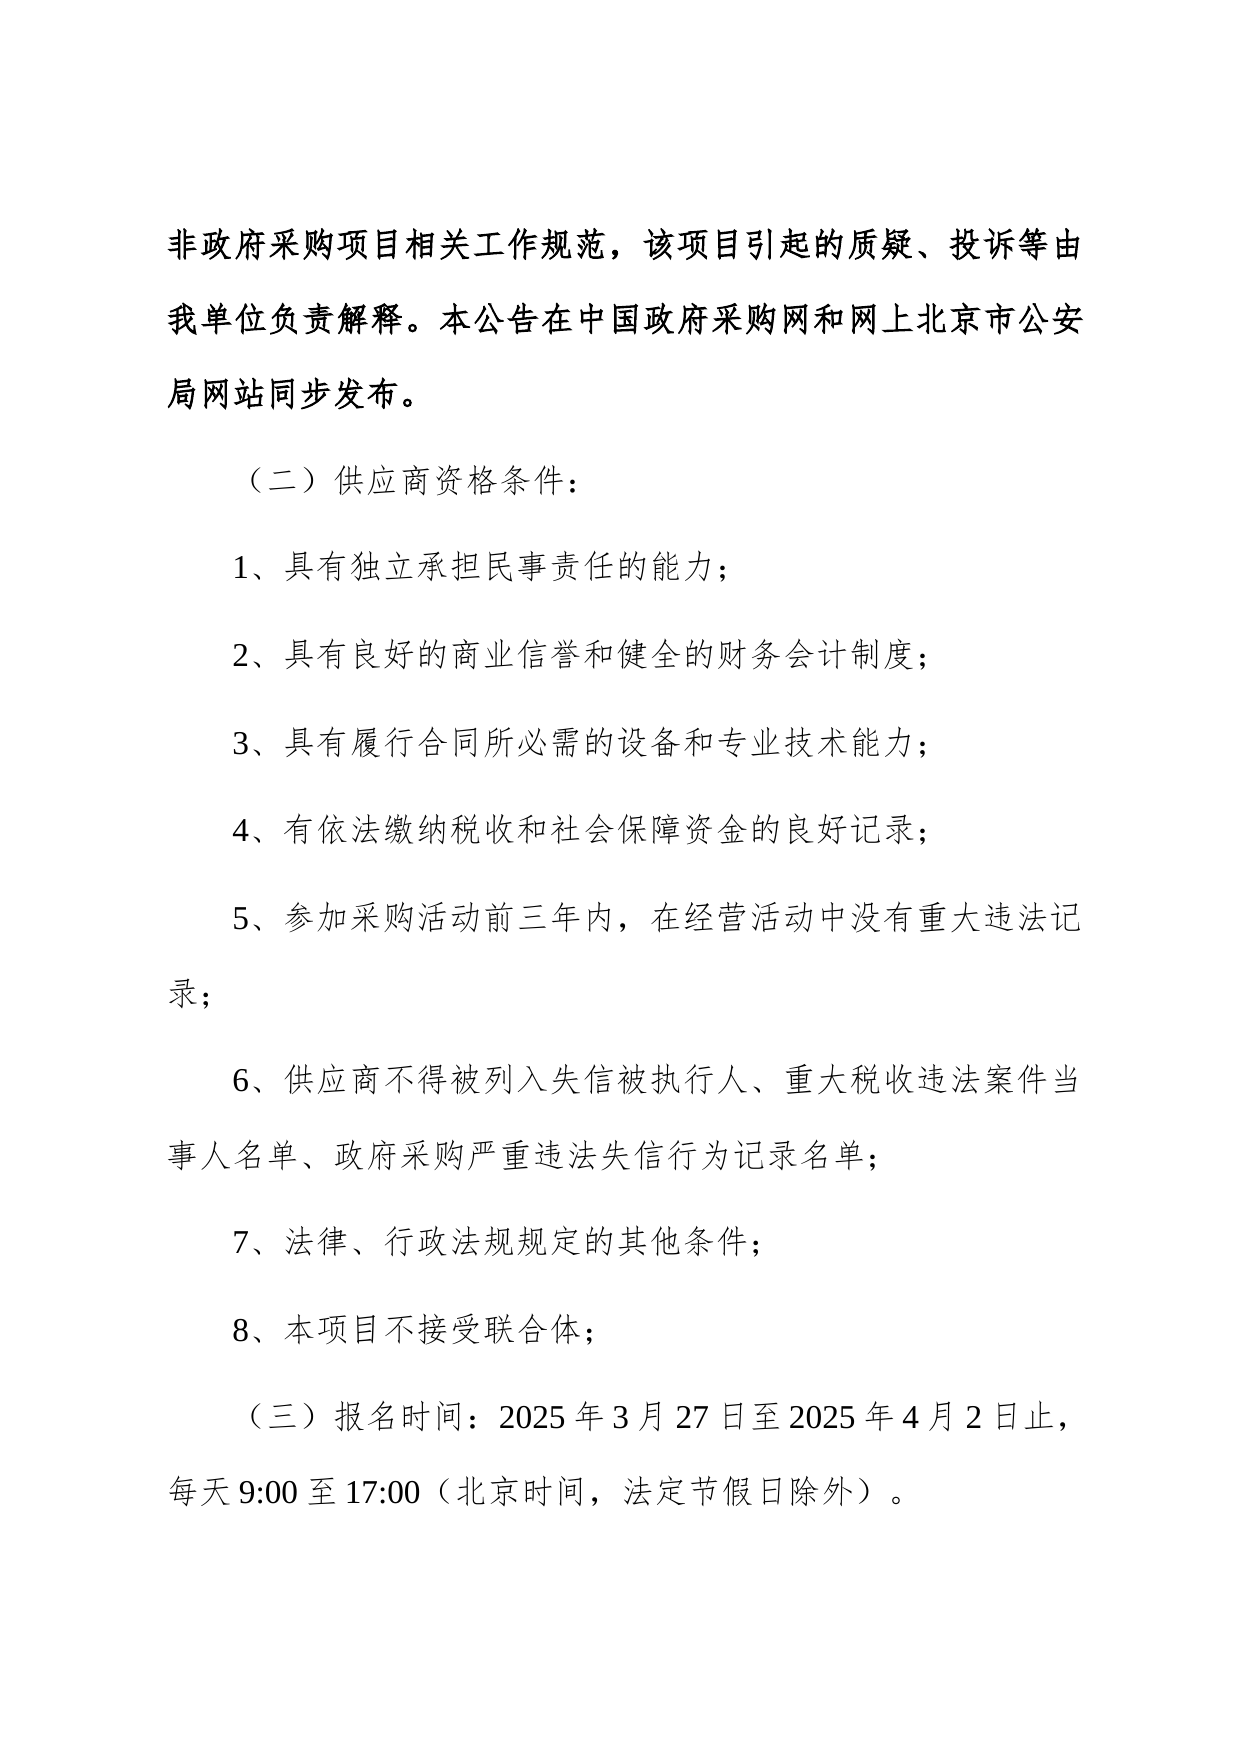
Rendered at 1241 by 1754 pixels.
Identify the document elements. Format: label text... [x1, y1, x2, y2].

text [165, 209, 1087, 423]
text 4、有依法缴纳税收和社会保障资金的良好记录； [165, 796, 1087, 861]
text （三）报名时间：2025年3月27日至2025年4月2日止，每天9:00至17:00（北京时间，法定节假日除外）。 [165, 1383, 1087, 1523]
text 1、具有独立承担民事责任的能力； [165, 533, 1087, 598]
text 5、参加采购活动前三年内，在经营活动中没有重大违法记录； [165, 884, 1087, 1024]
text （二）供应商资格条件： [165, 446, 1087, 511]
text 8、本项目不接受联合体； [165, 1296, 1087, 1361]
text 7、法律、行政法规规定的其他条件； [165, 1208, 1087, 1273]
text 6、供应商不得被列入失信被执行人、重大税收违法案件当事人名单、政府采购严重违法失信行为记录名单； [165, 1046, 1087, 1186]
text 3、具有履行合同所必需的设备和专业技术能力； [165, 708, 1087, 773]
text 2、具有良好的商业信誉和健全的财务会计制度； [165, 621, 1087, 686]
